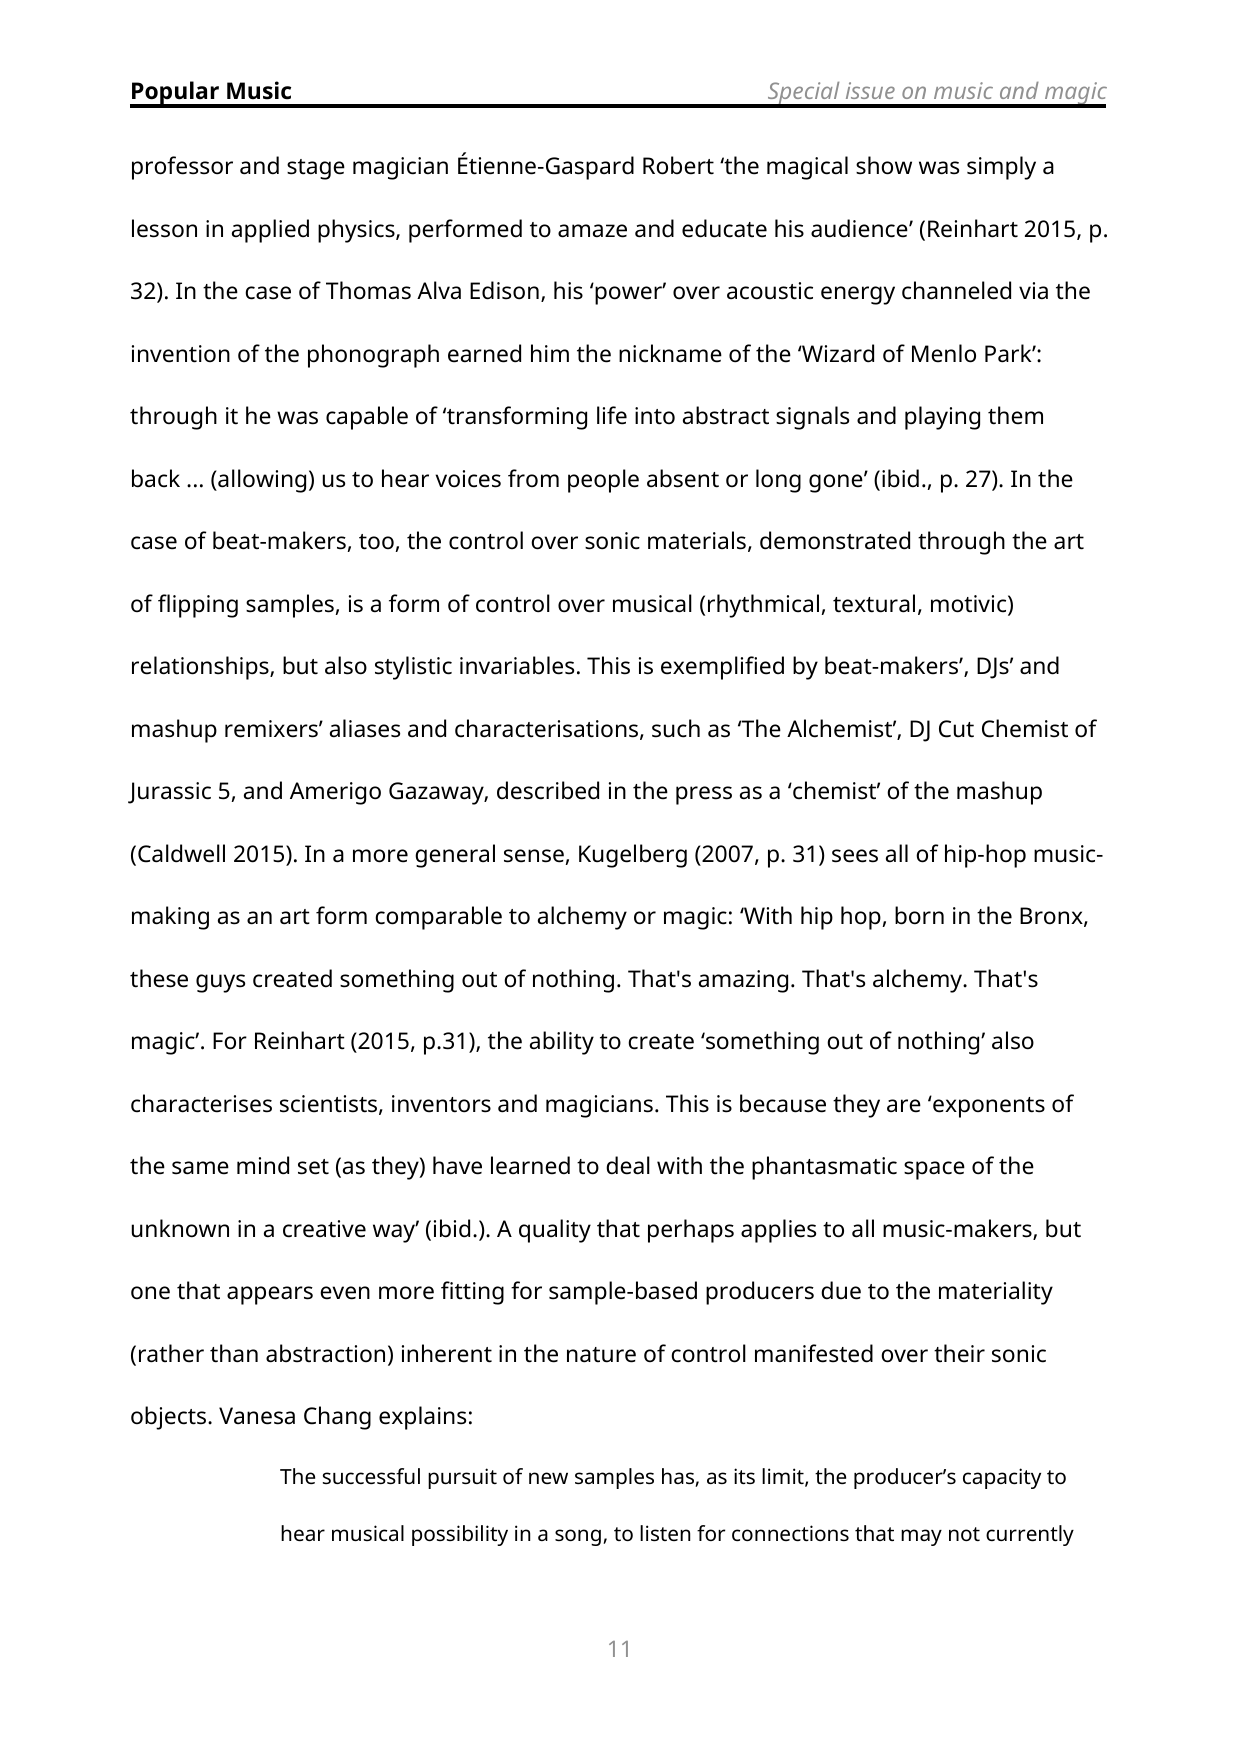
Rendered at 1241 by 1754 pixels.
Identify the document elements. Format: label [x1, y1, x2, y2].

text [280, 1462, 1110, 1548]
text [130, 150, 1110, 1431]
